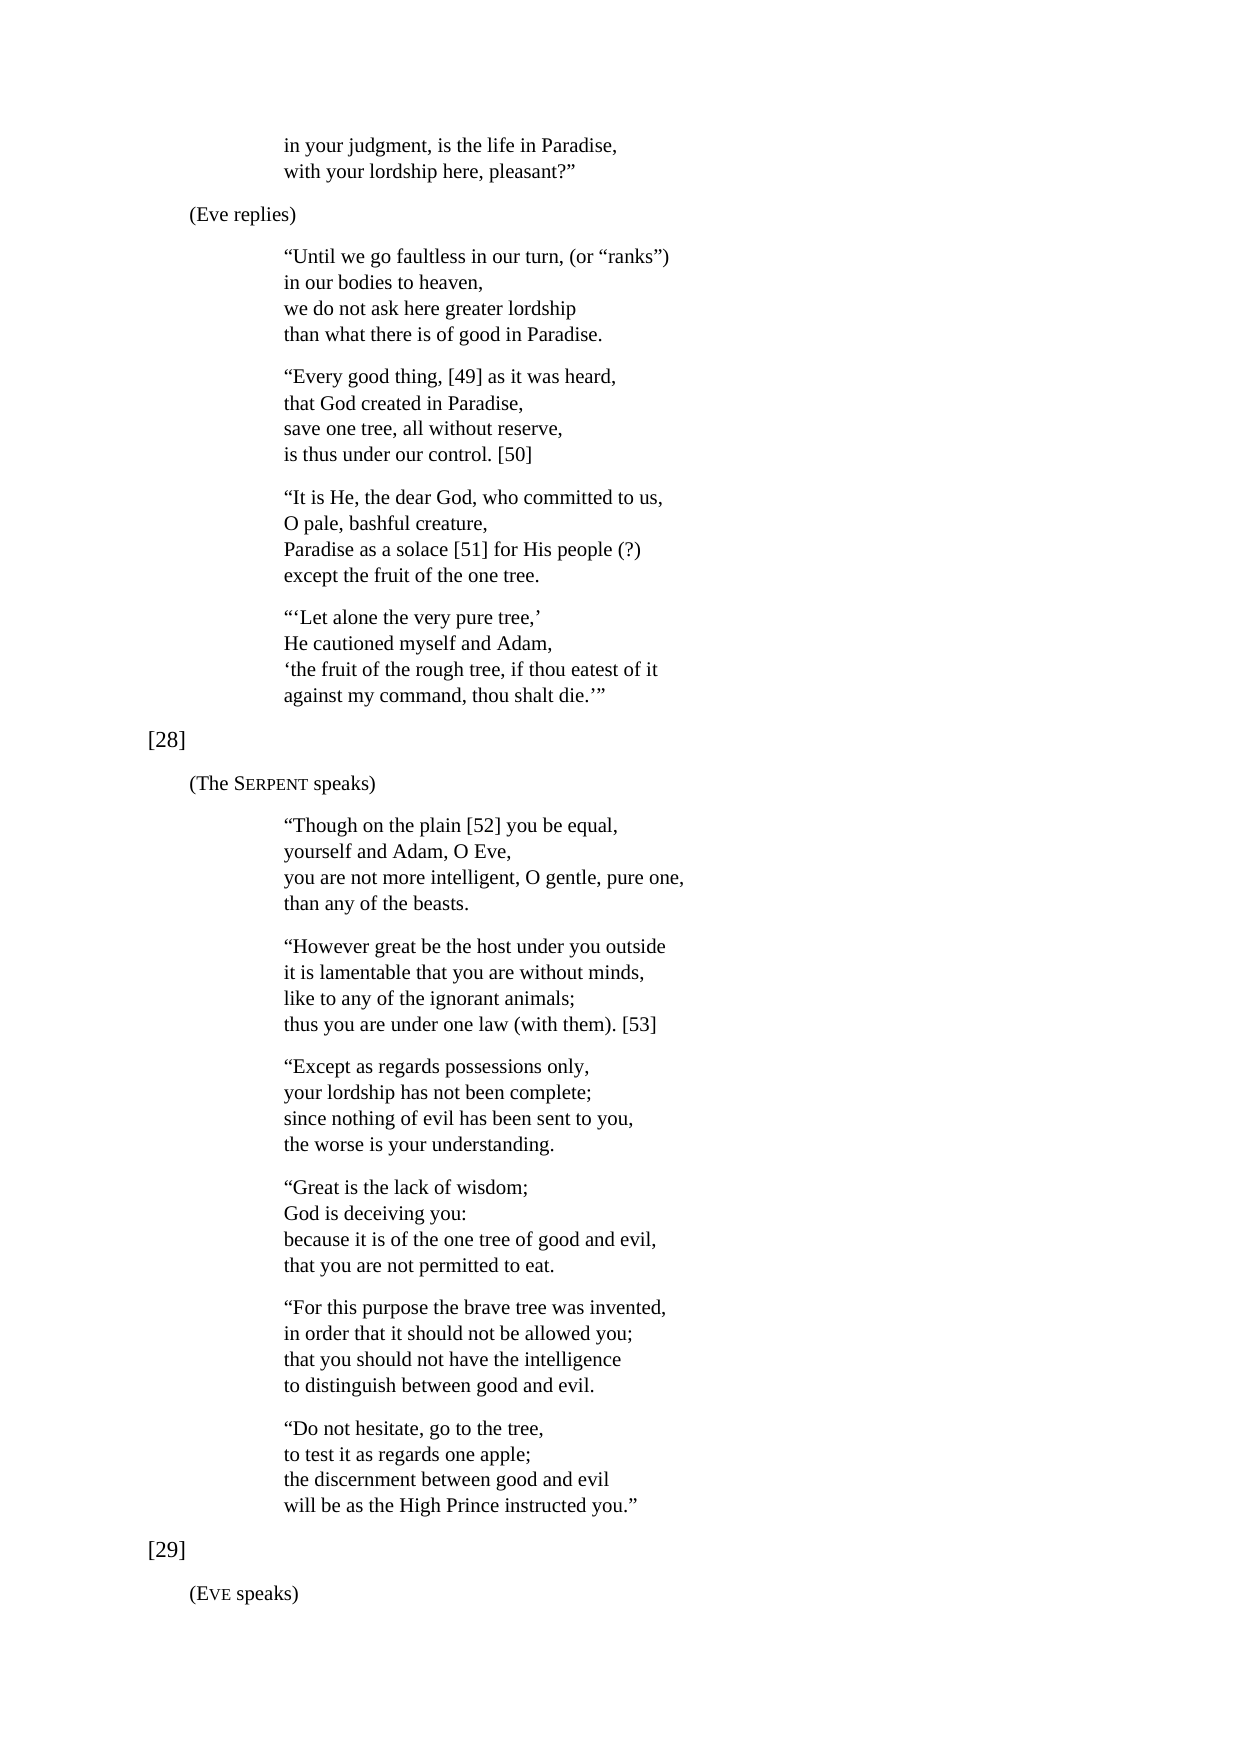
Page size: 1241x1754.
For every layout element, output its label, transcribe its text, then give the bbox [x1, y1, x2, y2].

text “However great be the host under you outside it is lamentable that you are without minds, like to any of the ignorant animals; thus you are under one law (with them). [53] [283, 934, 1010, 1036]
text “Every good thing, [49] as it was heard, that God created in Paradise, save one tree, all without reserve, is thus under our control. [50] [283, 364, 1010, 466]
text “Until we go faultless in our turn, (or “ranks”) in our bodies to heaven, we do not ask here greater lordship than what there is of good in Paradise. [283, 244, 1010, 346]
text (Eve speaks) [189, 1581, 1010, 1605]
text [283, 133, 1010, 183]
text (The Serpent speaks) [189, 771, 1010, 795]
text [28] [148, 726, 1092, 752]
text “For this purpose the brave tree was invented, in order that it should not be allowed you; that you should not have the intelligence to distinguish between good and evil. [283, 1295, 1010, 1397]
text “Though on the plain [52] you be equal, yourself and Adam, O Eve, you are not more intelligent, O gentle, pure one, than any of the beasts. [283, 813, 1010, 915]
text (Eve replies) [189, 201, 1010, 226]
text “It is He, the dear God, who committed to us, O pale, bashful creature, Paradise as a solace [51] for His people (?) except the fruit of the one tree. [283, 485, 1010, 587]
text “Do not hesitate, go to the tree, to test it as regards one apple; the discernment between good and evil will be as the High Prince instructed you.” [283, 1416, 1010, 1517]
text [29] [148, 1536, 1092, 1562]
text “Except as regards possessions only, your lordship has not been complete; since nothing of evil has been sent to you, the worse is your understanding. [283, 1054, 1010, 1156]
text “‘Let alone the very pure tree,’ He cautioned myself and Adam, ‘the fruit of the rough tree, if thou eatest of it against my command, thou shalt die.’” [283, 605, 1010, 707]
text “Great is the lack of wisdom; God is deceiving you: because it is of the one tree of good and evil, that you are not permitted to eat. [283, 1175, 1010, 1277]
